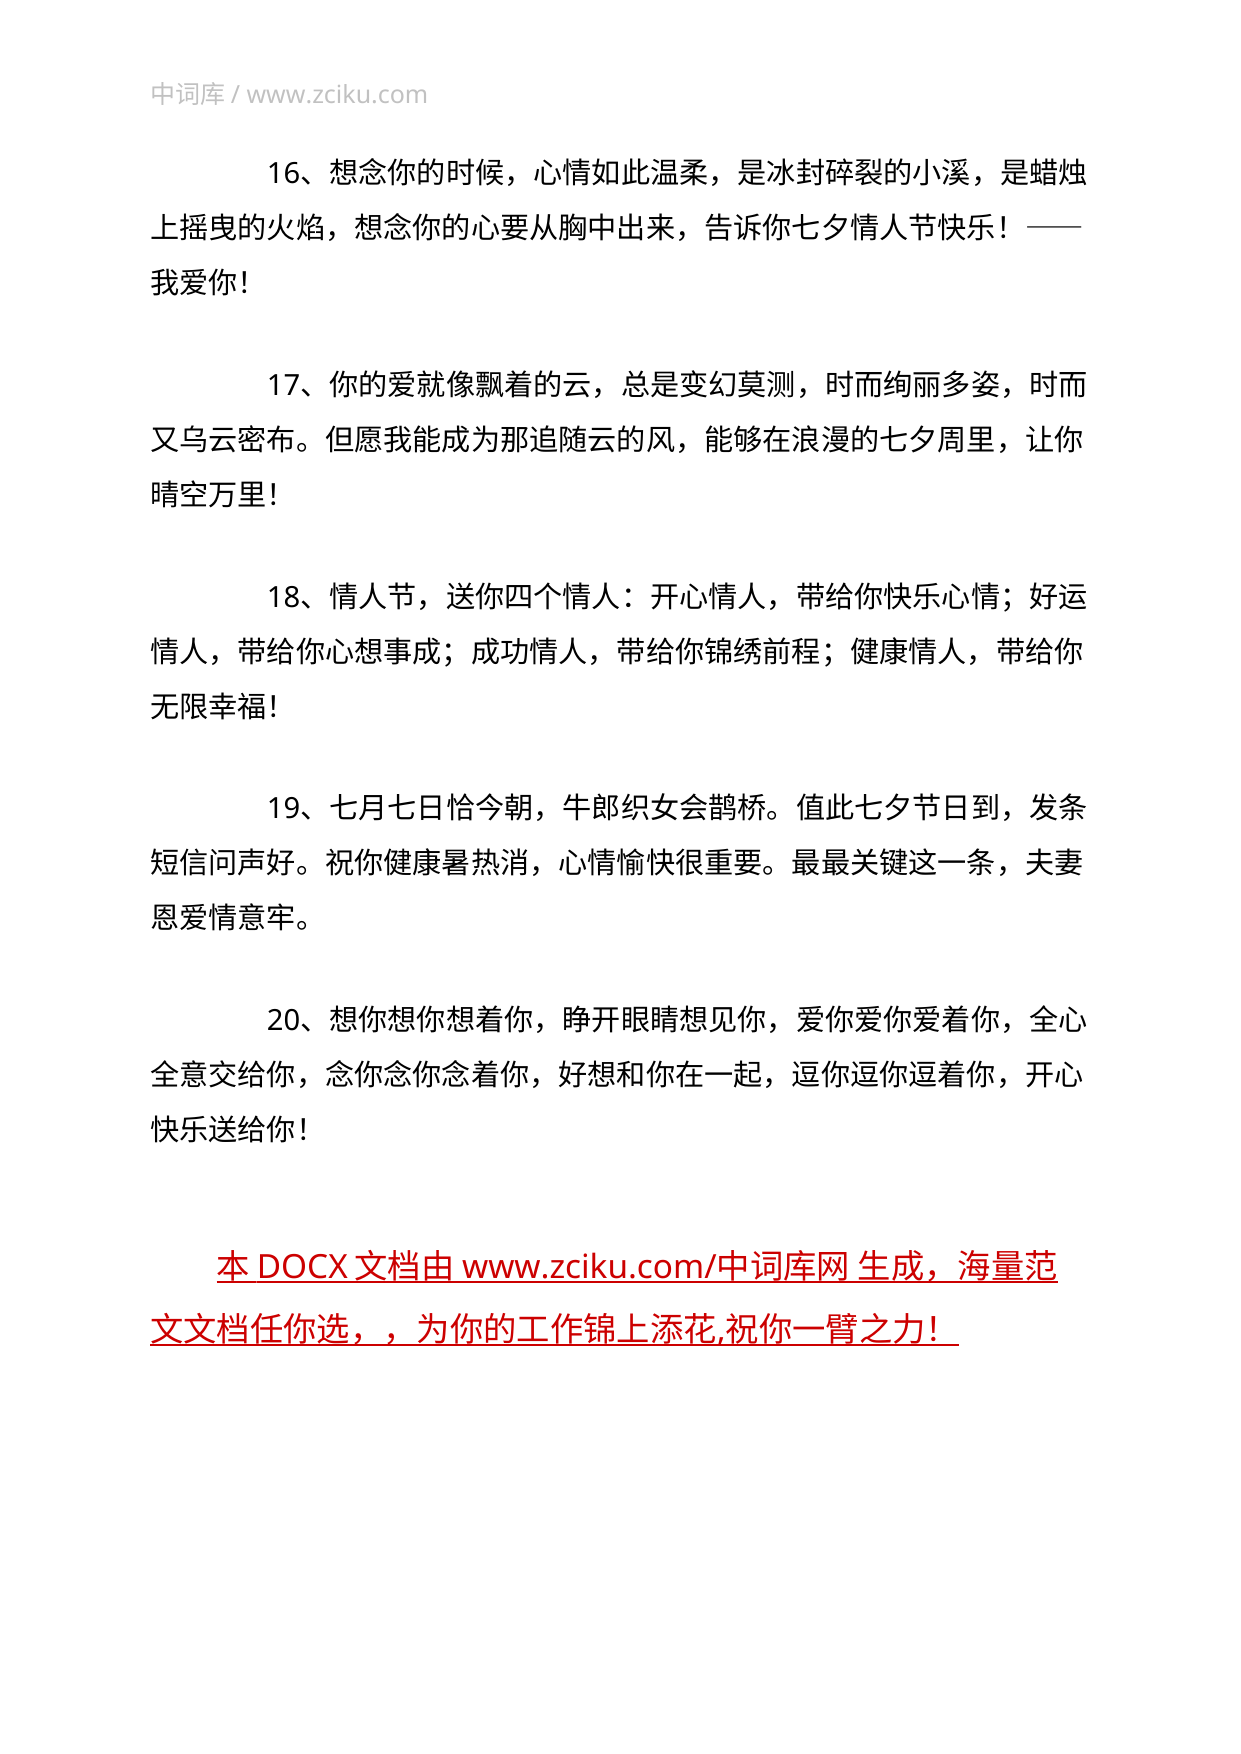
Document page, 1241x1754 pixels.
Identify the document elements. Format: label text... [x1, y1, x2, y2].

text 17、你的爱就像飘着的云，总是变幻莫测，时而绚丽多姿，时而又乌云密布。但愿我能成为那追随云的风，能够在浪漫的七夕周里，让你晴空万里！ [150, 362, 1090, 514]
text 16、想念你的时候，心情如此温柔，是冰封碎裂的小溪，是蜡烛上摇曳的火焰，想念你的心要从胸中出来，告诉你七夕情人节快乐！——我爱你！ [150, 150, 1090, 302]
text 18、情人节，送你四个情人：开心情人，带给你快乐心情；好运情人，带给你心想事成；成功情人，带给你锦绣前程；健康情人，带给你无限幸福！ [150, 573, 1090, 726]
text 本DOCX文档由 www.zciku.com/中词库网 生成，海量范文文档任你选，，为你的工作锦上添花,祝你一臂之力！ [150, 1239, 1090, 1351]
text 20、想你想你想着你，睁开眼睛想见你，爱你爱你爱着你，全心全意交给你，念你念你念着你，好想和你在一起，逗你逗你逗着你，开心快乐送给你！ [150, 997, 1090, 1149]
text 19、七月七日恰今朝，牛郎织女会鹊桥。值此七夕节日到，发条短信问声好。祝你健康暑热消，心情愉快很重要。最最关键这一条，夫妻恩爱情意牢。 [150, 785, 1090, 937]
